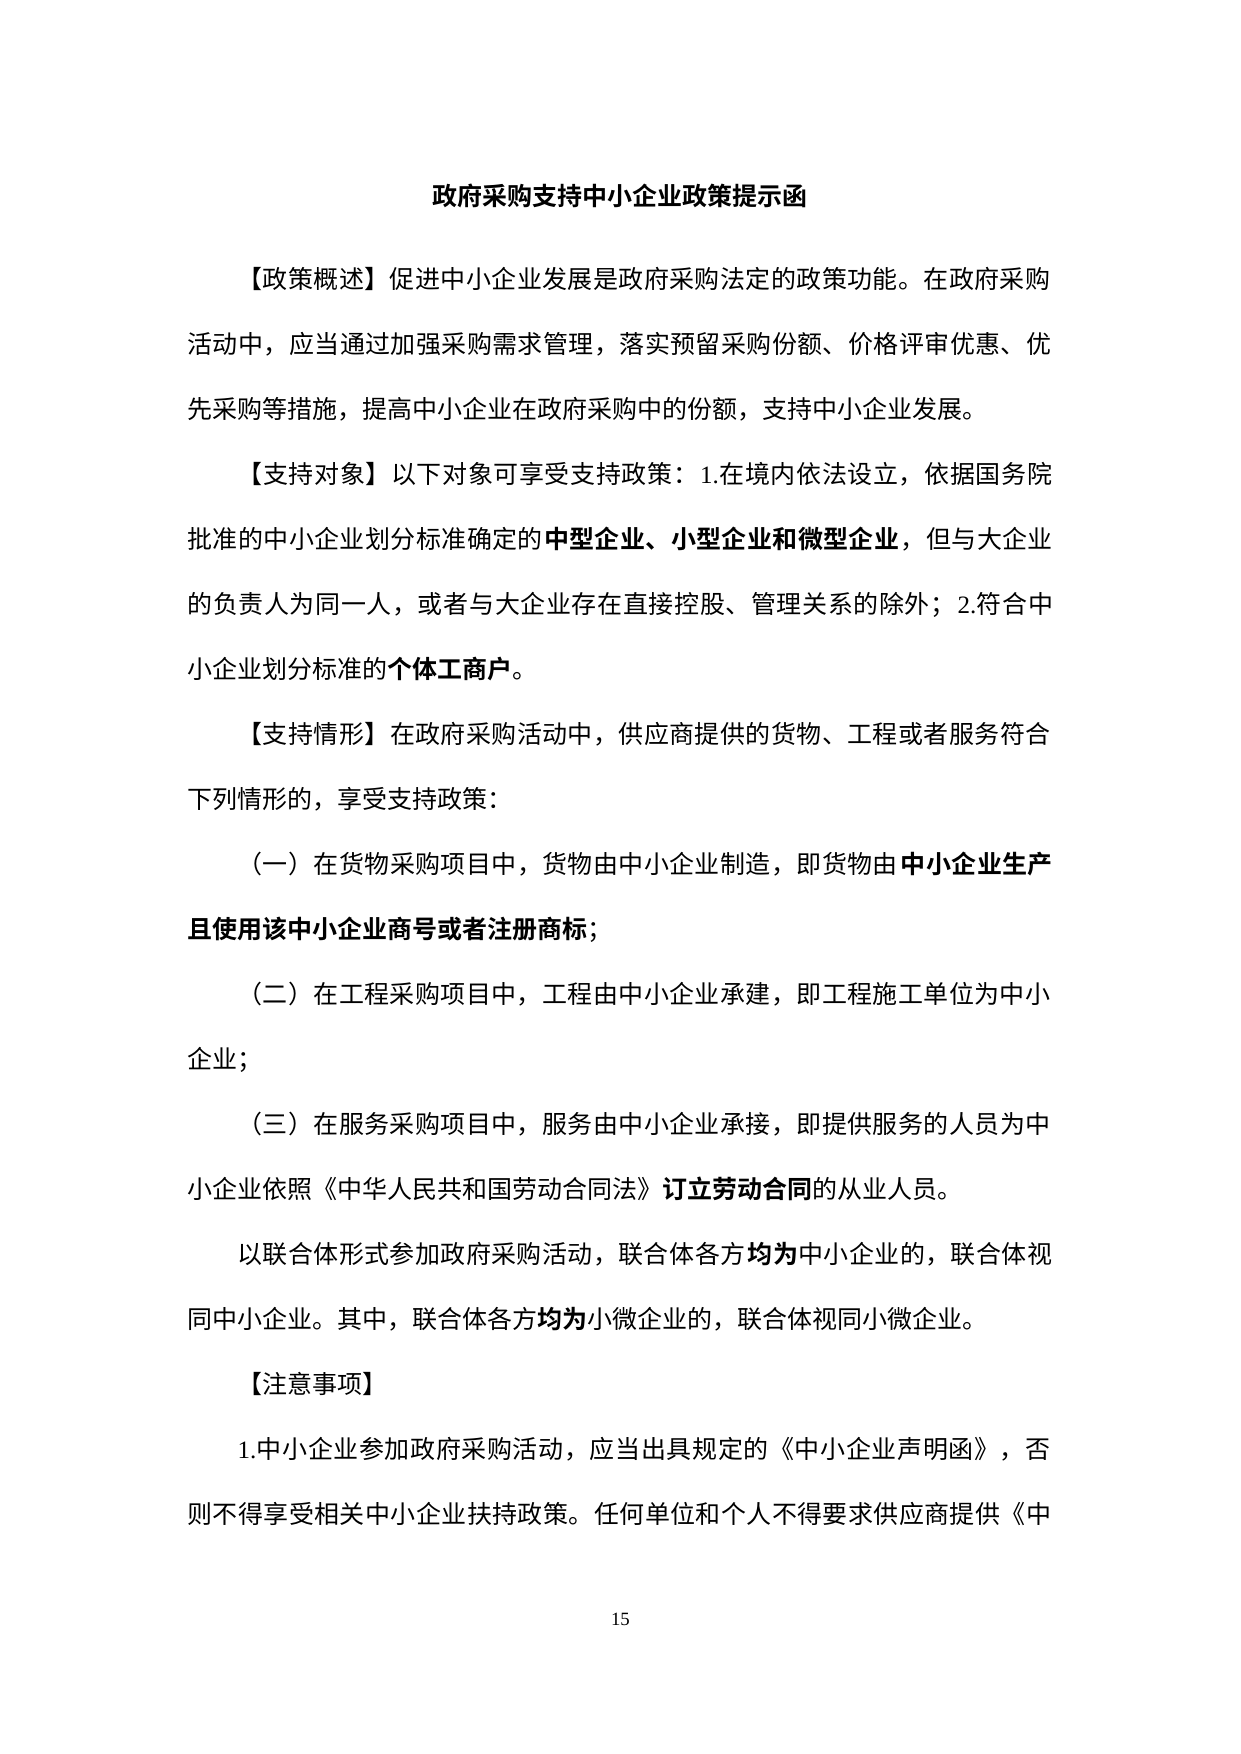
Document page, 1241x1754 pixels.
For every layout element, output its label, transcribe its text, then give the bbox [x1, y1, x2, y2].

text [187, 1415, 1053, 1545]
text 【支持对象】以下对象可享受支持政策：1.在境内依法设立，依据国务院批准的中小企业划分标准确定的中型企业、小型企业和微型企业，但与大企业的负责人为同一人，或者与大企业存在直接控股、管理关系的除外；2.符合中小企业划分标准的个体工商户。 [187, 440, 1053, 700]
text （一）在货物采购项目中，货物由中小企业制造，即货物由中小企业生产且使用该中小企业商号或者注册商标； [187, 830, 1053, 960]
text 政府采购支持中小企业政策提示函 [187, 162, 1053, 227]
text 【支持情形】在政府采购活动中，供应商提供的货物、工程或者服务符合下列情形的，享受支持政策： [187, 700, 1053, 830]
text 【政策概述】促进中小企业发展是政府采购法定的政策功能。在政府采购活动中，应当通过加强采购需求管理，落实预留采购份额、价格评审优惠、优先采购等措施，提高中小企业在政府采购中的份额，支持中小企业发展。 [187, 245, 1053, 440]
text （二）在工程采购项目中，工程由中小企业承建，即工程施工单位为中小企业； [187, 960, 1053, 1090]
text 以联合体形式参加政府采购活动，联合体各方均为中小企业的，联合体视同中小企业。其中，联合体各方均为小微企业的，联合体视同小微企业。 [187, 1220, 1053, 1350]
text （三）在服务采购项目中，服务由中小企业承接，即提供服务的人员为中小企业依照《中华人民共和国劳动合同法》订立劳动合同的从业人员。 [187, 1090, 1053, 1220]
text 【注意事项】 [187, 1350, 1053, 1415]
